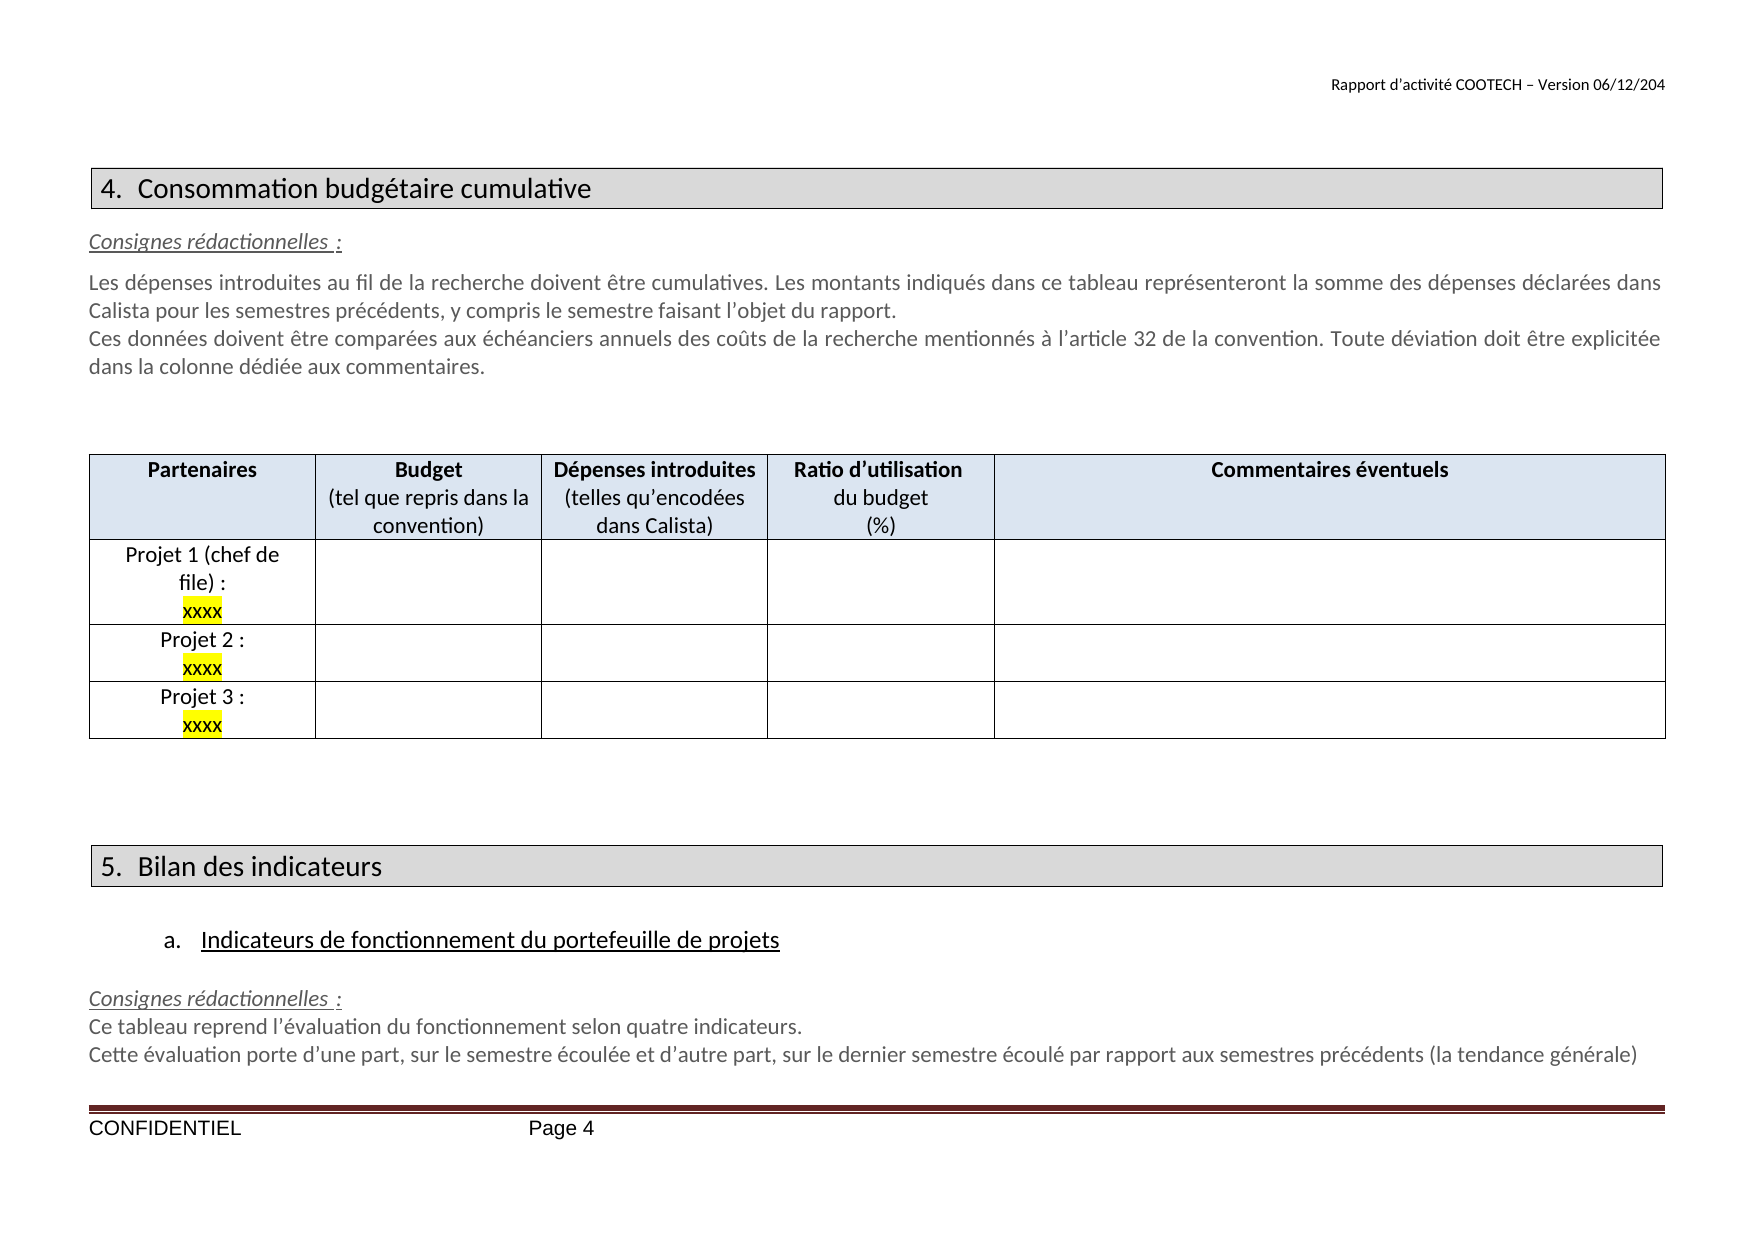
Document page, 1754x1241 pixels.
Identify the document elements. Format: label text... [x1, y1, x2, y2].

table_header Partenaires [90, 455, 315, 539]
table_cell [316, 540, 541, 624]
text Ces données doivent être comparées aux échéanciers annuels des coûts de la recherche mentionnés à l’article 32 de la convention. Toute déviation doit être explicitée dans la colonne dédiée aux commentaires. [89, 324, 1665, 380]
table_header Ratio d’utilisation du budget (%) [768, 455, 994, 539]
table_cell Projet 2 : xxxx [90, 625, 315, 681]
table_header Dépenses introduites (telles qu’encodées dans Calista) [542, 455, 767, 539]
text Ce tableau reprend l’évaluation du fonctionnement selon quatre indicateurs. [89, 1012, 1665, 1041]
table_cell [995, 540, 1665, 624]
table_cell [768, 540, 994, 624]
table_cell [995, 682, 1665, 738]
table_cell [995, 625, 1665, 681]
table_cell [316, 625, 541, 681]
table_header Commentaires éventuels [995, 455, 1665, 539]
text Consignes rédactionnelles : [89, 984, 1665, 1012]
table_cell [316, 682, 541, 738]
table_cell [542, 625, 767, 681]
table_cell Projet 1 (chef de file) : xxxx [90, 540, 315, 624]
table_header Budget (tel que repris dans la convention) [316, 455, 541, 539]
text Consignes rédactionnelles : [89, 227, 1665, 255]
subtitle Indicateurs de fonctionnement du portefeuille de projets [163, 924, 1665, 955]
table_cell [768, 682, 994, 738]
table_cell [542, 540, 767, 624]
table_cell Projet 3 : xxxx [90, 682, 315, 738]
table_cell [542, 682, 767, 738]
subtitle Consommation budgétaire cumulative [92, 169, 1662, 208]
subtitle Bilan des indicateurs [92, 846, 1662, 886]
text Les dépenses introduites au fil de la recherche doivent être cumulatives. Les montants indiqués dans ce tableau représenteront la somme des dépenses déclarées dans Calista pour les semestres précédents, y compris le semestre faisant l’objet du rapport. [89, 268, 1665, 324]
text Cette évaluation porte d’une part, sur le semestre écoulée et d’autre part, sur le dernier semestre écoulé par rapport aux semestres précédents (la tendance générale) [89, 1041, 1665, 1068]
table_cell [768, 625, 994, 681]
